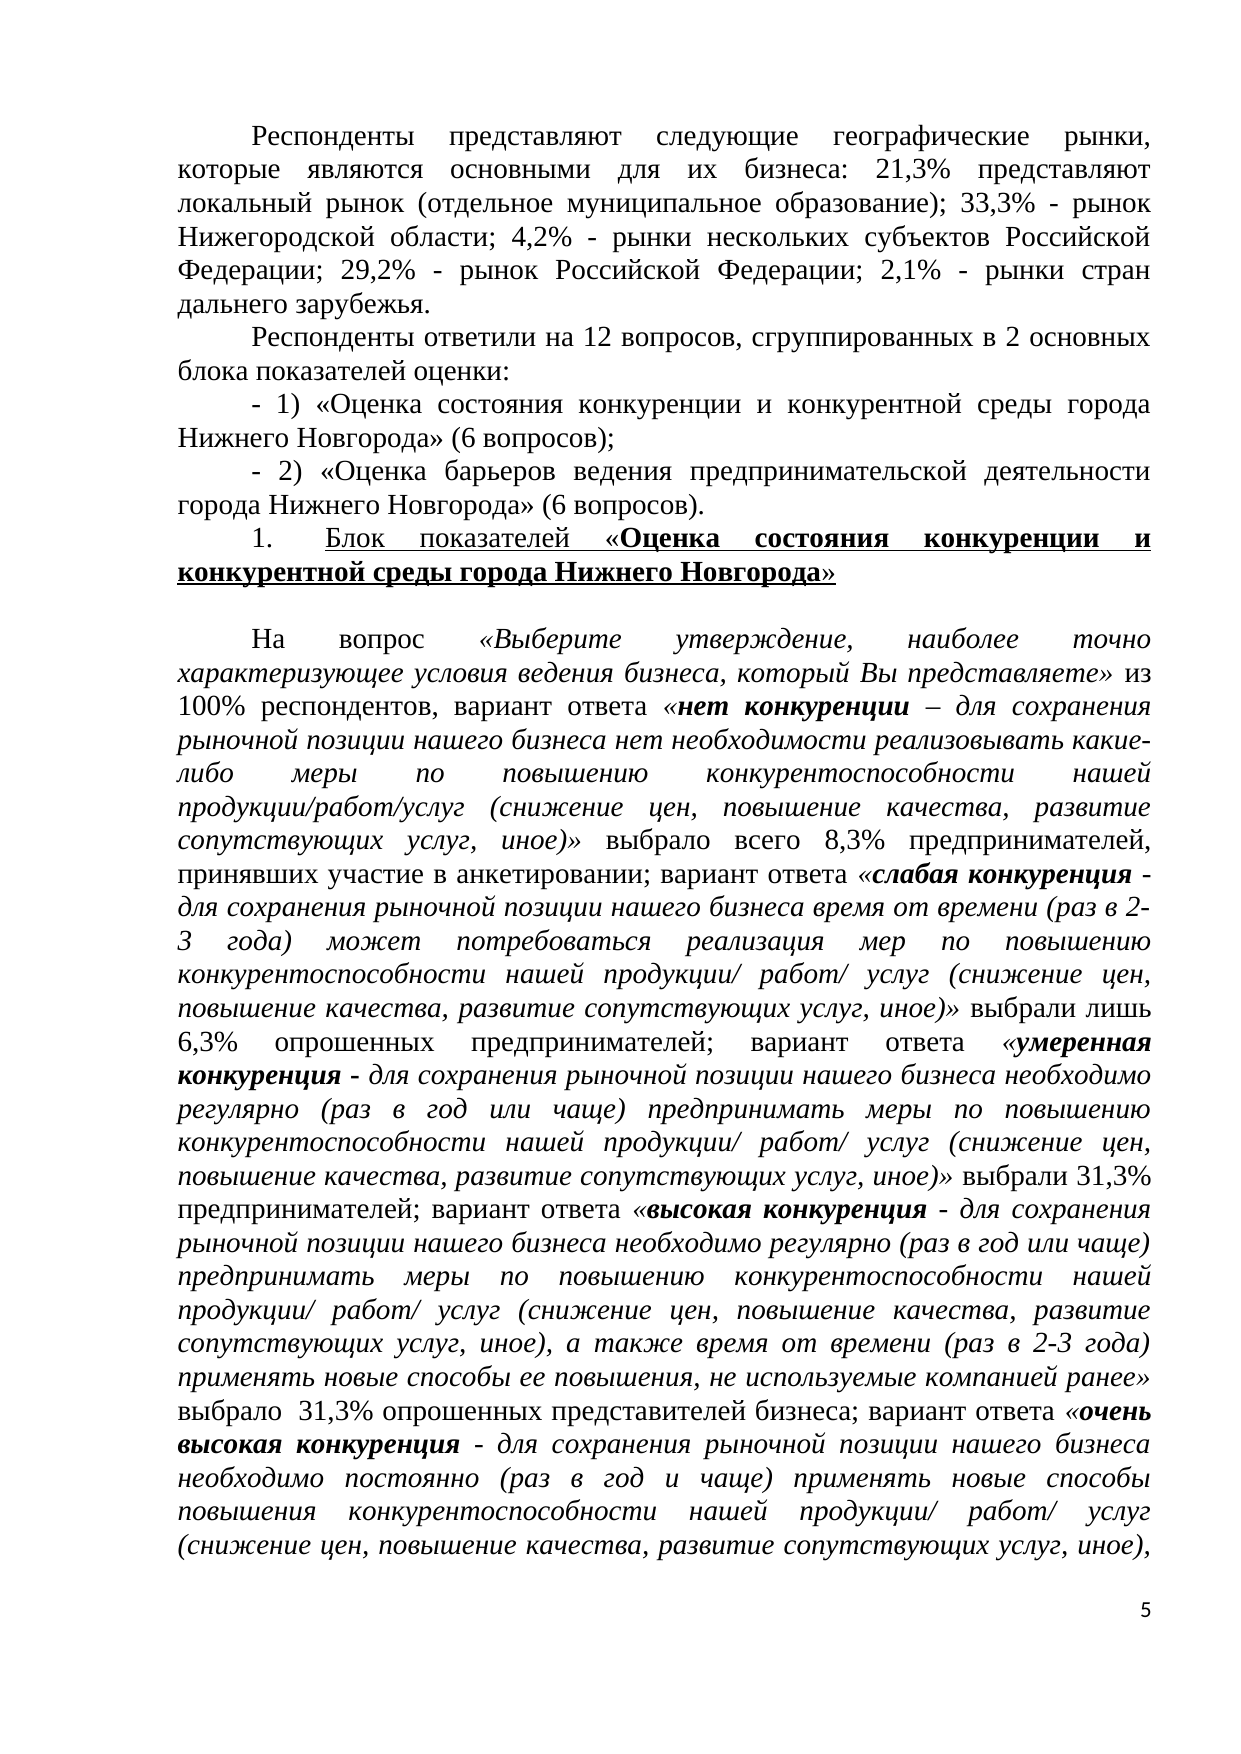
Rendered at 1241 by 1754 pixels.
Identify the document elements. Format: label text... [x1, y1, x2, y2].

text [177, 621, 1152, 1560]
list Блок показателей «Оценка состояния конкуренции и конкурентной среды города Нижнего Новгорода» [177, 521, 1152, 588]
text Респонденты ответили на 12 вопросов, сгруппированных в 2 основных блока показателей оценки: [177, 319, 1152, 386]
text - 2) «Оценка барьеров ведения предпринимательской деятельности города Нижнего Новгорода» (6 вопросов). [177, 453, 1152, 521]
text - 1) «Оценка состояния конкуренции и конкурентной среды города Нижнего Новгорода» (6 вопросов); [177, 386, 1152, 453]
text Респонденты представляют следующие географические рынки, которые являются основными для их бизнеса: 21,3% представляют локальный рынок (отдельное муниципальное образование); 33,3% - рынок Нижегородской области; 4,2% - рынки нескольких субъектов Российской Федерации; 29,2% - рынок Российской Федерации; 2,1% - рынки стран дальнего зарубежья. [177, 118, 1152, 319]
